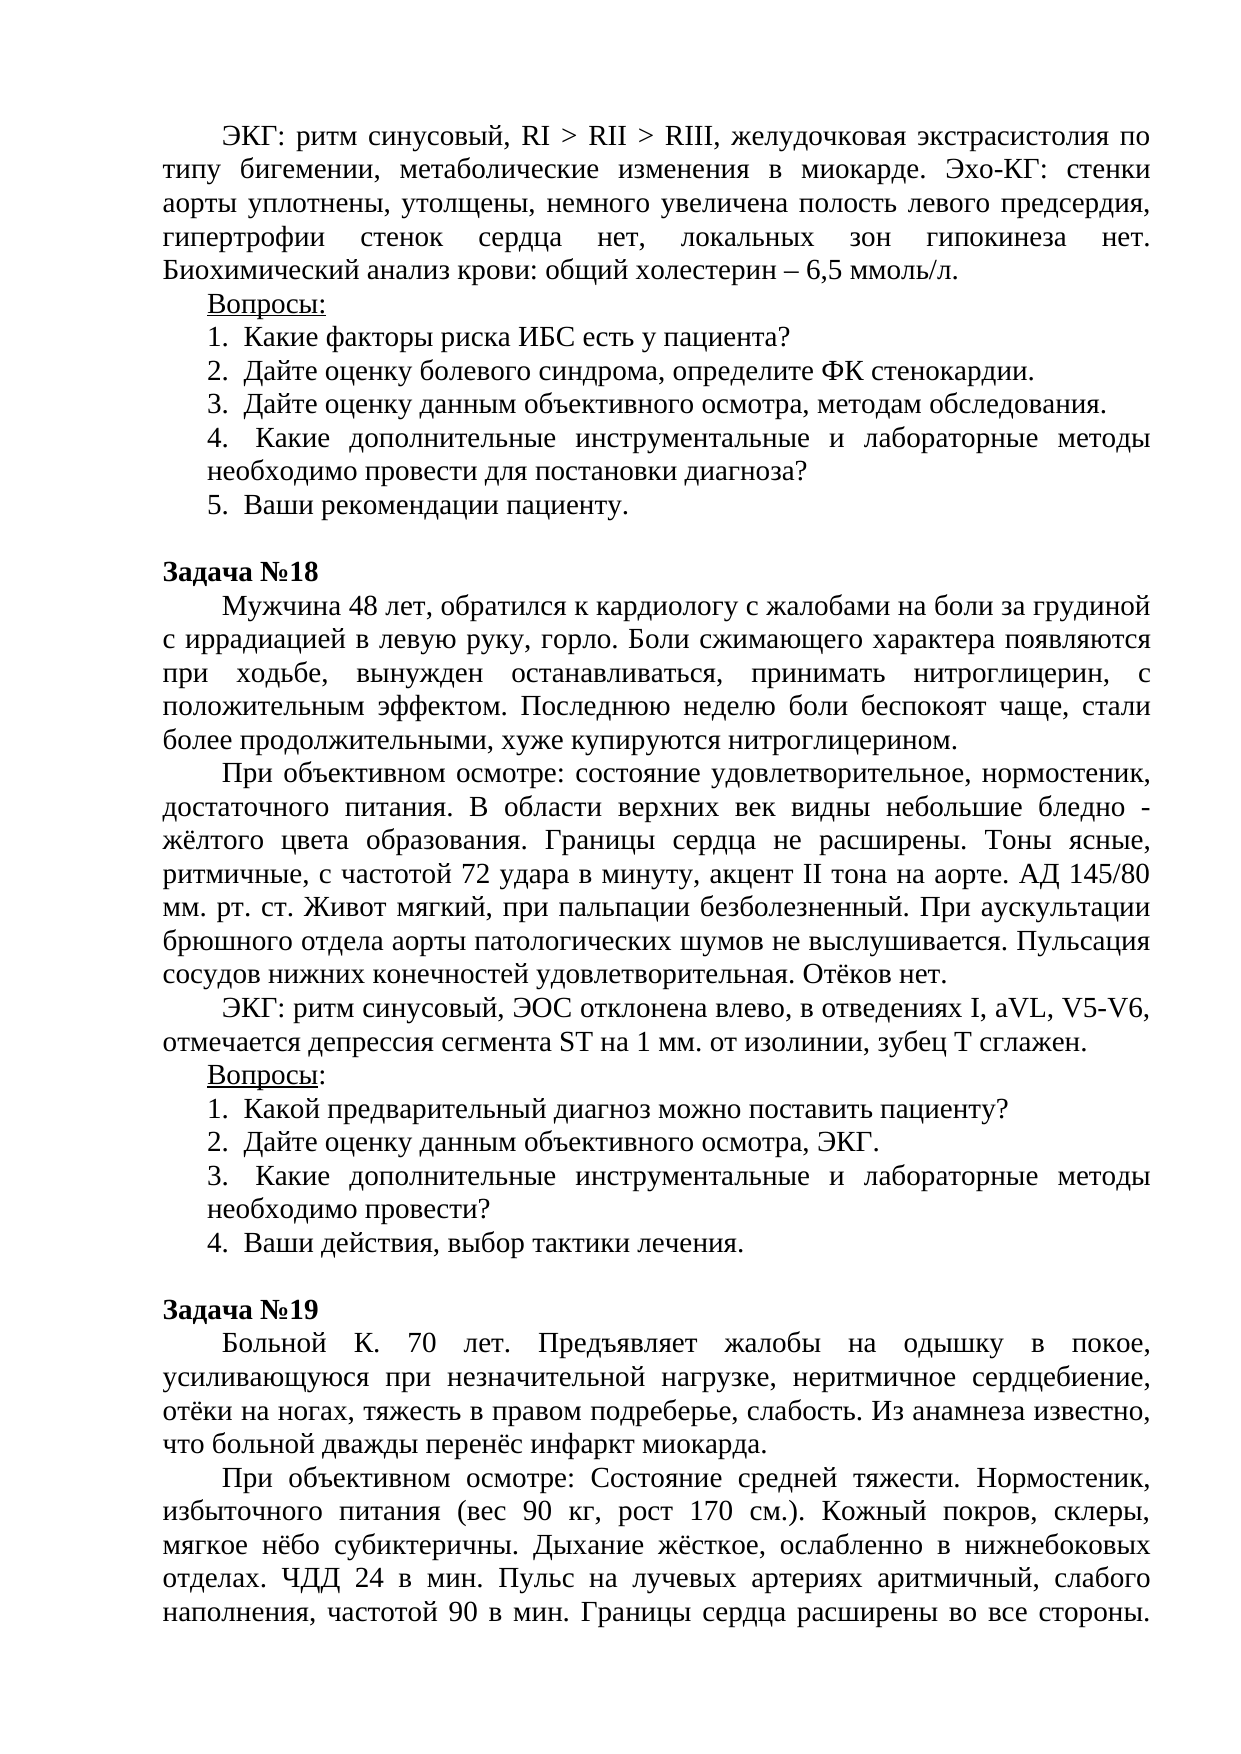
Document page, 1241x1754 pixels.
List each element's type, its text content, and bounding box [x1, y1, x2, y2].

text При объективном осмотре: состояние удовлетворительное, нормостеник, достаточного питания. В области верхних век видны небольшие бледно - жёлтого цвета образования. Границы сердца не расширены. Тоны ясные, ритмичные, с частотой 72 удара в минуту, акцент II тона на аорте. АД 145/80 мм. рт. ст. Живот мягкий, при пальпации безболезненный. При аускультации брюшного отдела аорты патологических шумов не выслушивается. Пульсация сосудов нижних конечностей удовлетворительная. Отёков нет. [162, 755, 1152, 990]
text Задача №19 [162, 1292, 1152, 1326]
text Мужчина 48 лет, обратился к кардиологу с жалобами на боли за грудиной с иррадиацией в левую руку, горло. Боли сжимающего характера появляются при ходьбе, вынужден останавливаться, принимать нитроглицерин, с положительным эффектом. Последнюю неделю боли беспокоят чаще, стали более продолжительными, хуже купируются нитроглицерином. [162, 588, 1152, 755]
text 3. Какие дополнительные инструментальные и лабораторные методы необходимо провести? [207, 1158, 1152, 1225]
text 4. Какие дополнительные инструментальные и лабораторные методы необходимо провести для постановки диагноза? [207, 420, 1152, 487]
text ЭКГ: ритм синусовый, RI > RII > RIII, желудочковая экстрасистолия по типу бигемении, метаболические изменения в миокарде. Эхо-КГ: стенки аорты уплотнены, утолщены, немного увеличена полость левого предсердия, гипертрофии стенок сердца нет, локальных зон гипокинеза нет. Биохимический анализ крови: общий холестерин – 6,5 ммоль/л. [162, 118, 1152, 286]
text Больной К. 70 лет. Предъявляет жалобы на одышку в покое, усиливающуюся при незначительной нагрузке, неритмичное сердцебиение, отёки на ногах, тяжесть в правом подреберье, слабость. Из анамнеза известно, что больной дважды перенёс инфаркт миокарда. [162, 1326, 1152, 1460]
text 4. Ваши действия, выбор тактики лечения. [207, 1225, 1152, 1258]
text Задача №18 [162, 554, 1152, 588]
text 1. Какой предварительный диагноз можно поставить пациенту? [207, 1091, 1152, 1124]
text 1. Какие факторы риска ИБС есть у пациента? [207, 319, 1152, 353]
text 3. Дайте оценку данным объективного осмотра, методам обследования. [207, 386, 1152, 420]
text Вопросы: [207, 1057, 1152, 1091]
text Вопросы: [207, 286, 1152, 319]
text 2. Дайте оценку болевого синдрома, определите ФК стенокардии. [207, 353, 1152, 386]
text ЭКГ: ритм синусовый, ЭОС отклонена влево, в отведениях I, aVL, V5-V6, отмечается депрессия сегмента ST на 1 мм. от изолинии, зубец Т сглажен. [162, 990, 1152, 1057]
text 2. Дайте оценку данным объективного осмотра, ЭКГ. [207, 1124, 1152, 1158]
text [162, 1460, 1152, 1627]
text 5. Ваши рекомендации пациенту. [207, 487, 1152, 521]
